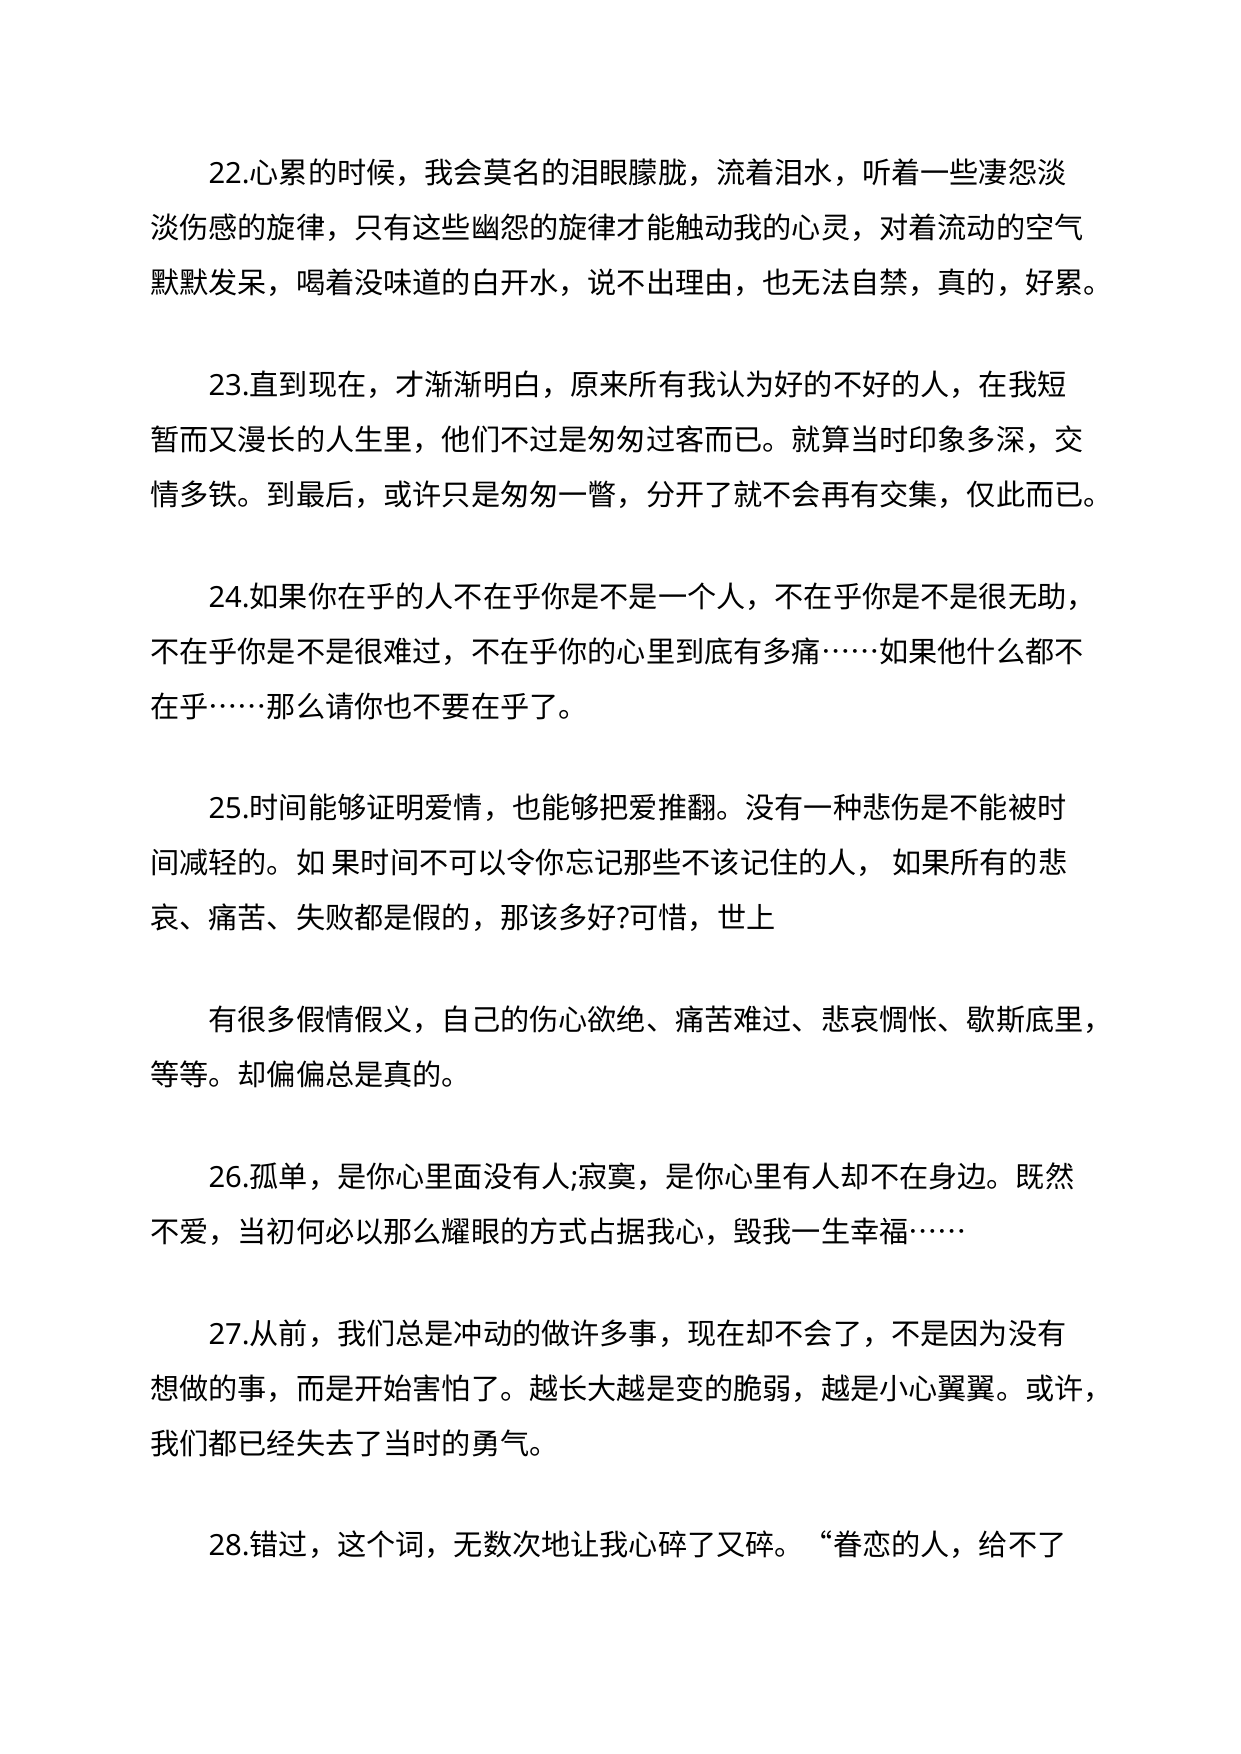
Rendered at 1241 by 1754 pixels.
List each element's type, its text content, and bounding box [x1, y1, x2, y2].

text 22.心累的时候，我会莫名的泪眼朦胧，流着泪水，听着一些凄怨淡淡伤感的旋律，只有这些幽怨的旋律才能触动我的心灵，对着流动的空气默默发呆，喝着没味道的白开水，说不出理由，也无法自禁，真的，好累。 [150, 150, 1090, 302]
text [150, 1522, 1090, 1564]
text 26.孤单，是你心里面没有人;寂寞，是你心里有人却不在身边。既然不爱，当初何必以那么耀眼的方式占据我心，毁我一生幸福…… [150, 1153, 1090, 1251]
text 23.直到现在，才渐渐明白，原来所有我认为好的不好的人，在我短暂而又漫长的人生里，他们不过是匆匆过客而已。就算当时印象多深，交情多铁。到最后，或许只是匆匆一瞥，分开了就不会再有交集，仅此而已。 [150, 362, 1090, 514]
text 27.从前，我们总是冲动的做许多事，现在却不会了，不是因为没有想做的事，而是开始害怕了。越长大越是变的脆弱，越是小心翼翼。或许，我们都已经失去了当时的勇气。 [150, 1310, 1090, 1462]
text 有很多假情假义，自己的伤心欲绝、痛苦难过、悲哀惆怅、歇斯底里，等等。却偏偏总是真的。 [150, 997, 1090, 1094]
text 24.如果你在乎的人不在乎你是不是一个人，不在乎你是不是很无助，不在乎你是不是很难过，不在乎你的心里到底有多痛……如果他什么都不在乎……那么请你也不要在乎了。 [150, 573, 1090, 726]
text 25.时间能够证明爱情，也能够把爱推翻。没有一种悲伤是不能被时间减轻的。如 果时间不可以令你忘记那些不该记住的人， 如果所有的悲哀、痛苦、失败都是假的，那该多好?可惜，世上 [150, 785, 1090, 937]
